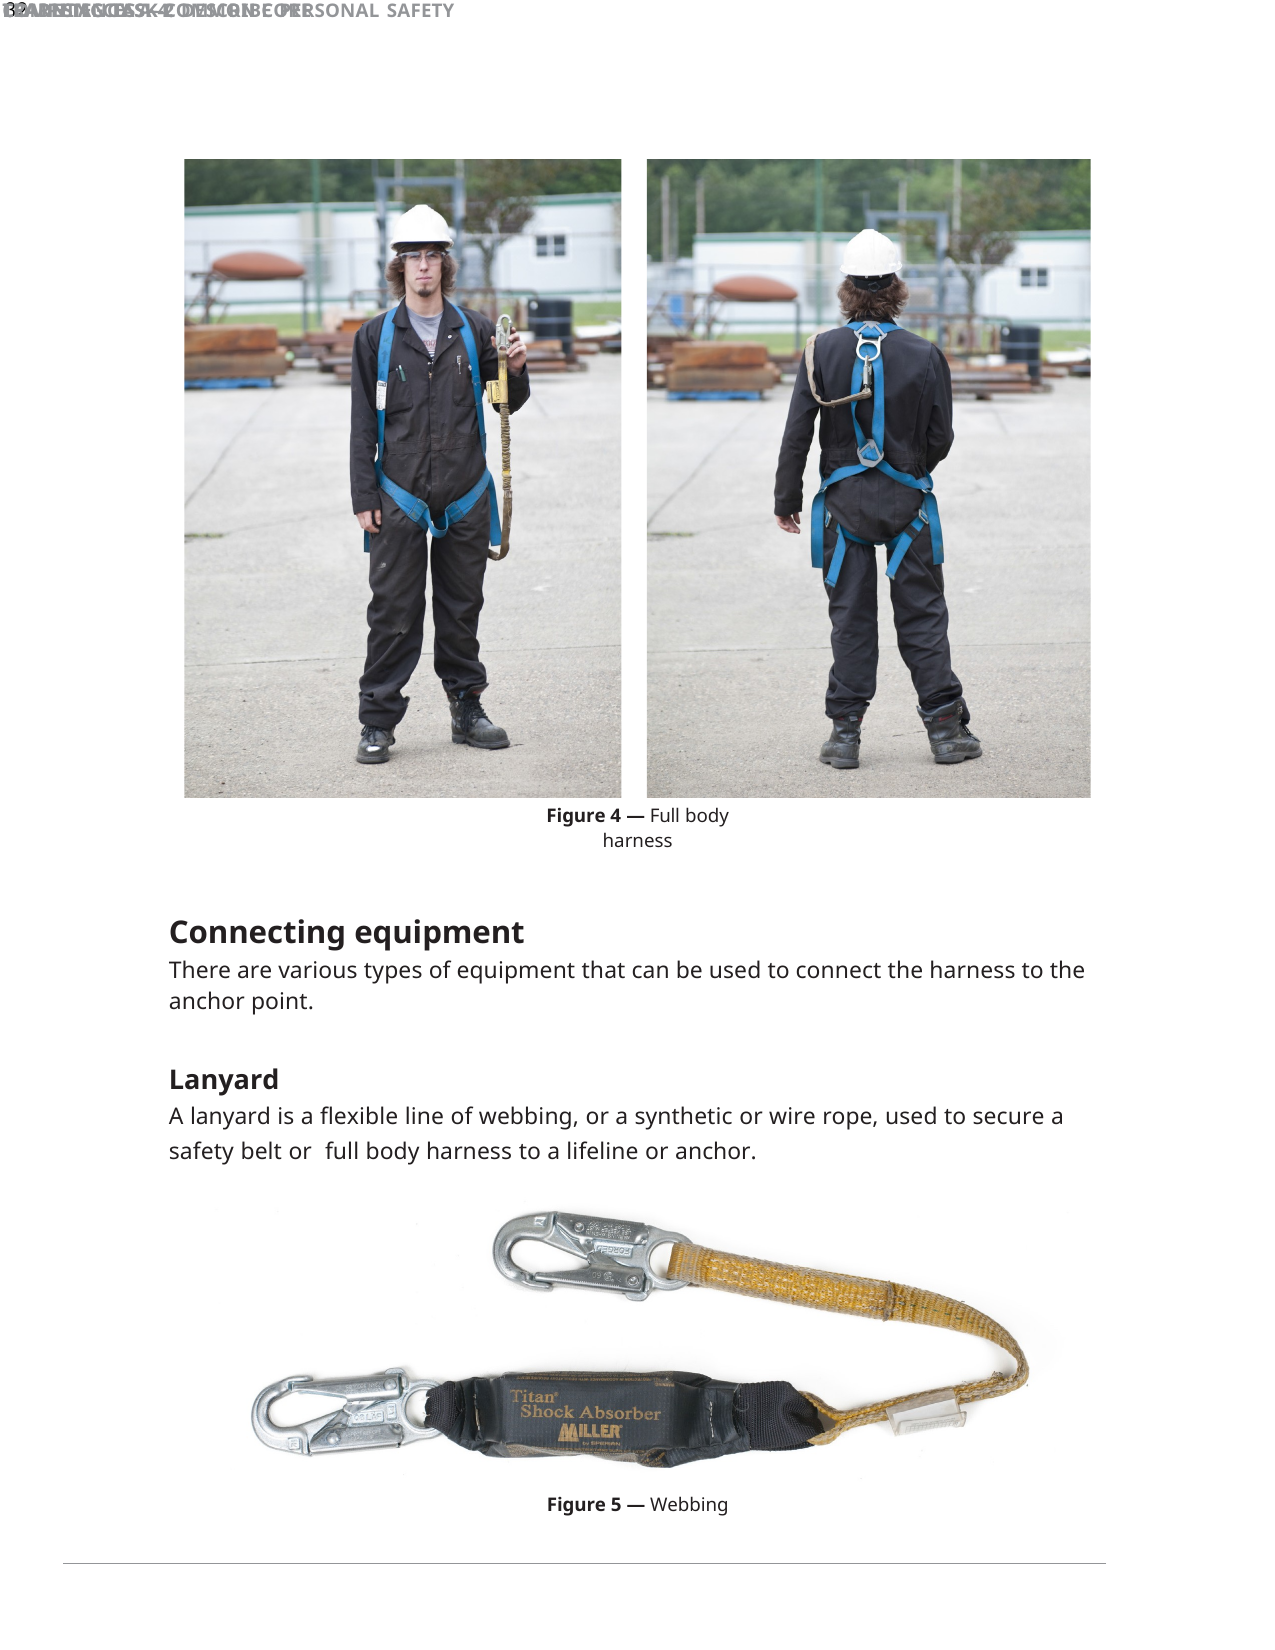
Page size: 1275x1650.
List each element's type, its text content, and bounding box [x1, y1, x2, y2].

subtitle Connecting equipment [169, 910, 1119, 952]
subtitle Lanyard [169, 1060, 1119, 1097]
picture [184, 159, 622, 798]
text A lanyard is a flexible line of webbing, or a synthetic or wire rope, used to secure a safety belt or full body harness to a lifeline or anchor. [169, 1100, 1104, 1166]
text Figure 5 — Webbing [510, 1491, 765, 1517]
text There are various types of equipment that can be used to connect the harness to the anchor point. [169, 954, 1119, 1017]
text Figure 4 — Full body harness [510, 802, 765, 853]
picture [207, 1197, 1070, 1487]
picture [646, 159, 1091, 798]
